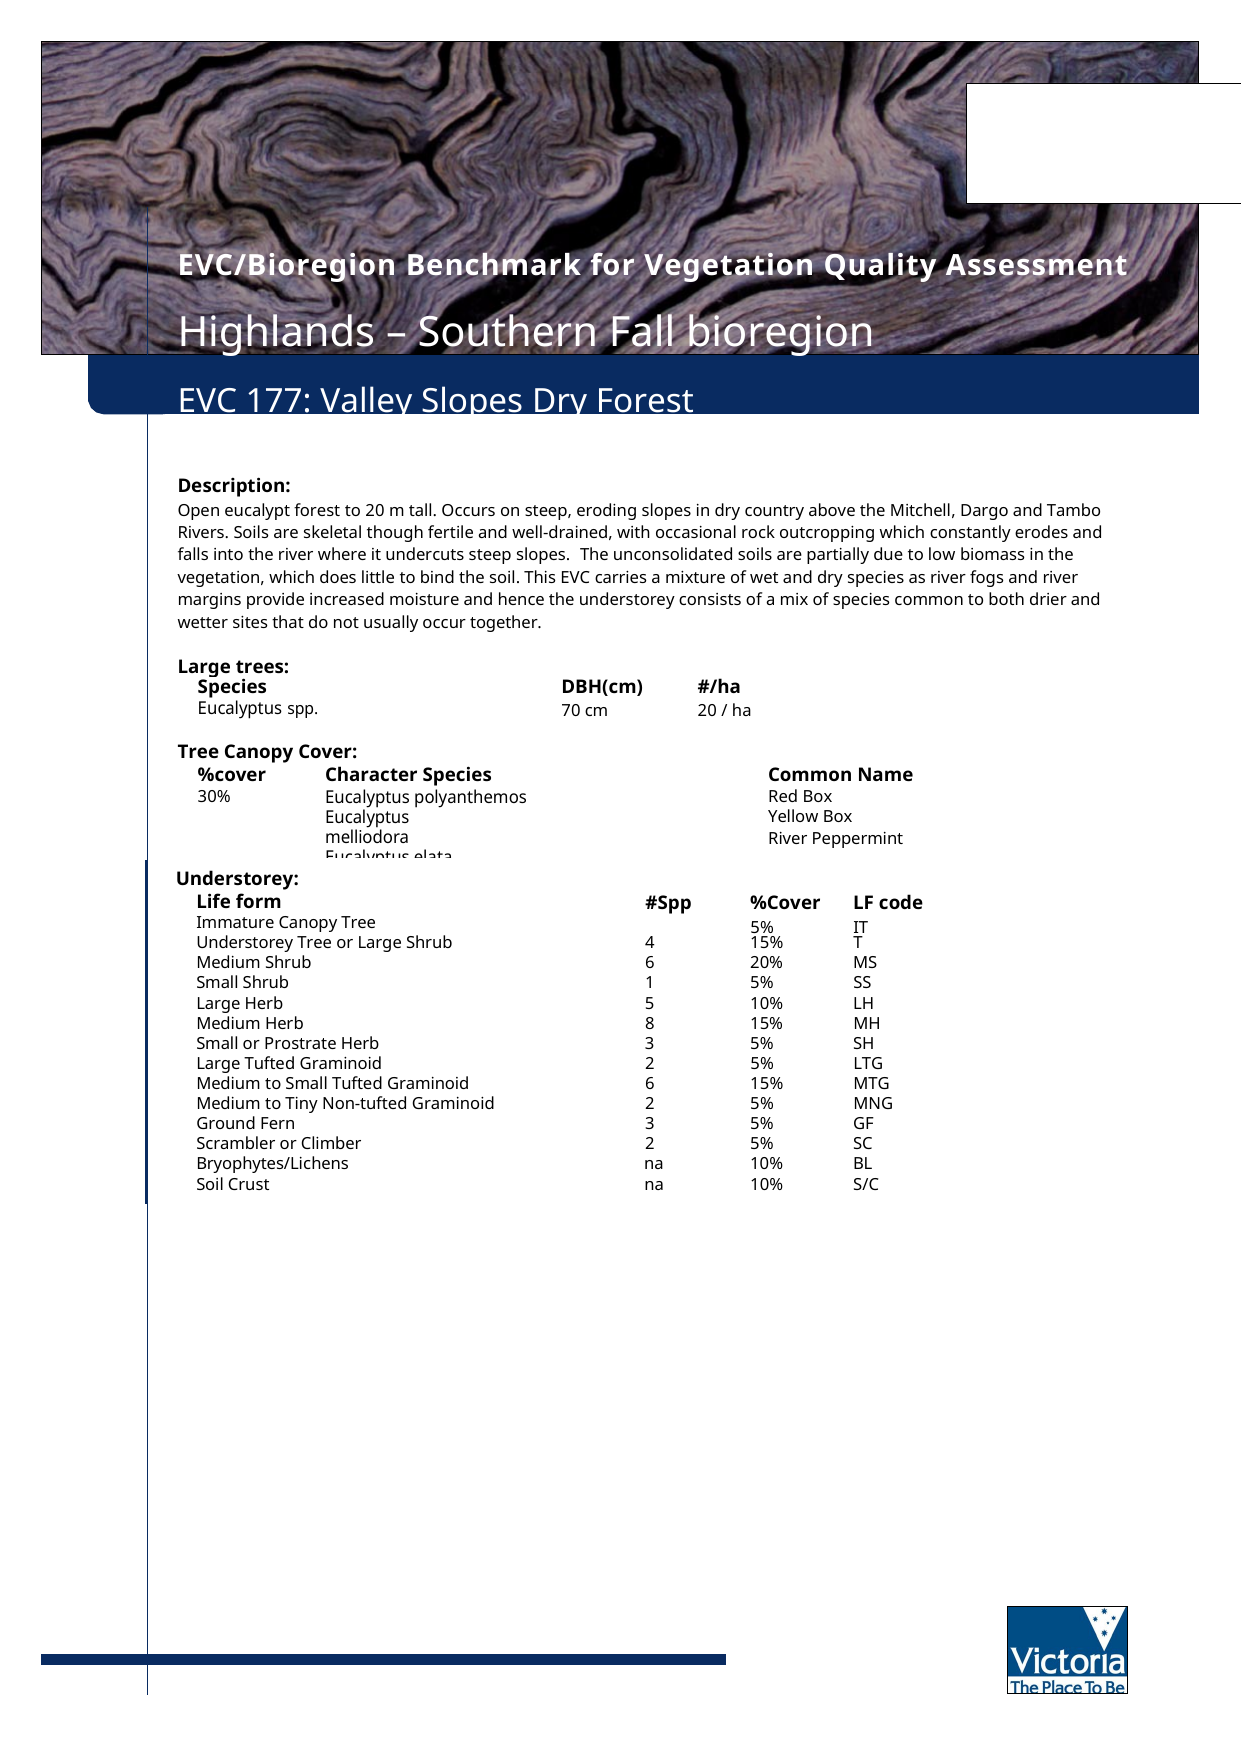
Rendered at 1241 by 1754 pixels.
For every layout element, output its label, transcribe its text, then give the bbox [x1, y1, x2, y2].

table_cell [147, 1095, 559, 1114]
text Highlands – Southern Fall bioregion [177, 302, 1211, 359]
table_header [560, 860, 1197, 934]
subtitle Tree Canopy Cover: [177, 738, 1211, 764]
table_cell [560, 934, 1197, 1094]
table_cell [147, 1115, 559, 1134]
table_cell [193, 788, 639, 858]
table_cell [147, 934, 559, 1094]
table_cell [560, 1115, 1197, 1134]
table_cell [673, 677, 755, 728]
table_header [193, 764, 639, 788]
picture [42, 42, 1241, 354]
subtitle Description: [177, 472, 1211, 498]
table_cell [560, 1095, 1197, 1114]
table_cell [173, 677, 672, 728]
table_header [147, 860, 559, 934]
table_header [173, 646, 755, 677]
text EVC 177: Valley Slopes Dry Forest [177, 377, 1211, 422]
text Open eucalypt forest to 20 m tall. Occurs on steep, eroding slopes in dry country above the Mitchell, Dargo and Tambo Rivers. Soils are skeletal though fertile and well-drained, with occasional rock outcropping which constantly erodes and falls into the river where it undercuts steep slopes. The unconsolidated soils are partially due to low biomass in the vegetation, which does little to bind the soil. This EVC carries a mixture of wet and dry species as river fogs and river margins provide increased moisture and hence the understorey consists of a mix of species common to both drier and wetter sites that do not usually occur together. [177, 498, 1111, 633]
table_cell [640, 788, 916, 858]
text EVC/Bioregion Benchmark for Vegetation Quality Assessment [177, 244, 1211, 283]
picture [967, 84, 1241, 203]
picture [1008, 1607, 1127, 1693]
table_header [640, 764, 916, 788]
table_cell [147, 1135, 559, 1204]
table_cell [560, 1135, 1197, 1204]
